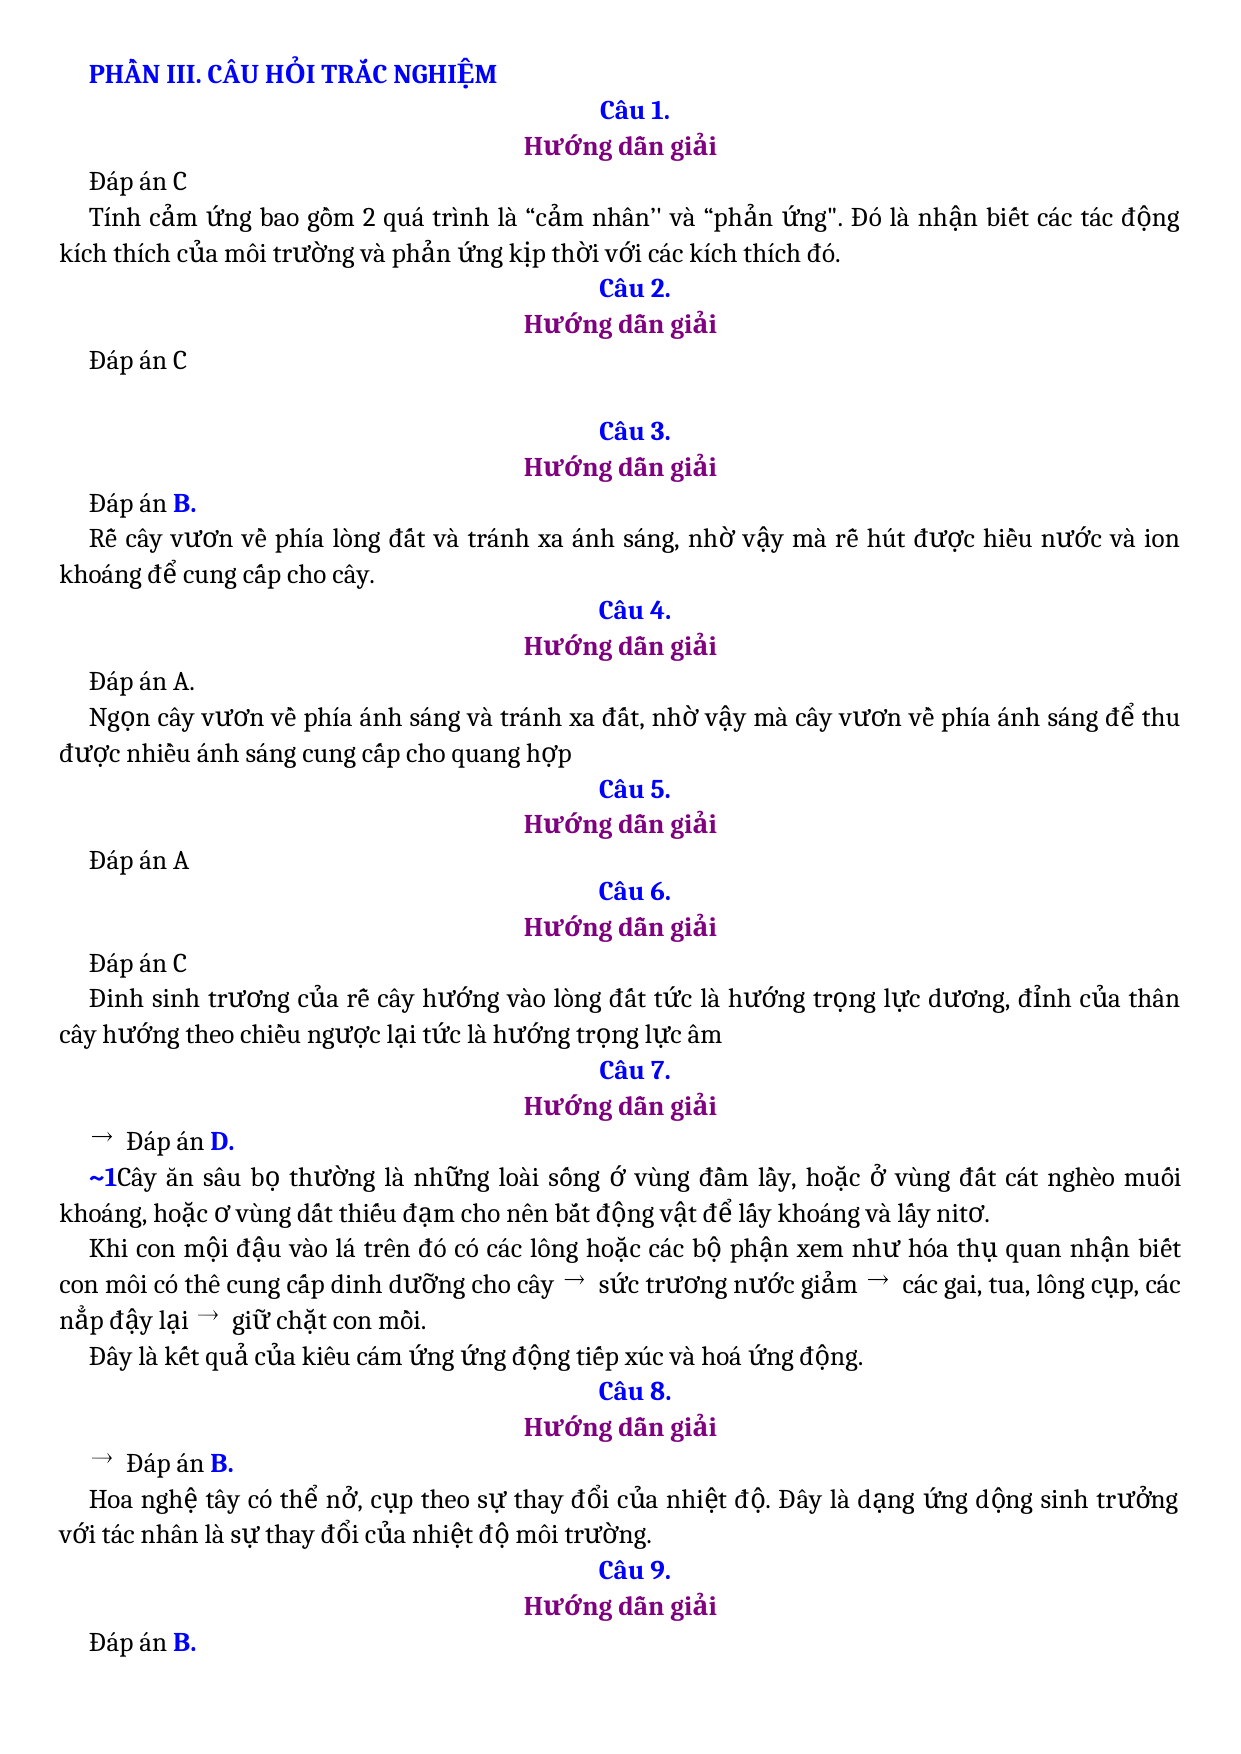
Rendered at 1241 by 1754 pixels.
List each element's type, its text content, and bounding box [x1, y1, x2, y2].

text Đáp án B. [59, 1448, 1181, 1479]
text Câu 2. Hướng dẫn giải [59, 273, 1181, 340]
text Đinh sinh trương của rễ cây hướng vào lòng đất tức là hướng trọng lực dương, đỉnh của thân cây hướng theo chiều ngược lại tức là hướng trọng lực âm [59, 983, 1181, 1050]
text Đáp án A. [59, 666, 1181, 698]
text Câu 1. Hướng dẫn giải [59, 95, 1181, 162]
text Câu 8. Hướng dẫn giải [59, 1376, 1181, 1443]
text Câu 6. Hướng dẫn giải [59, 876, 1181, 943]
text Khi con mội đậu vào lá trên đó có các lông hoặc các bộ phận xem như hóa thụ quan nhận biết con môi có thê cung cấp dinh dưỡng cho cây sức trương nước giảm các gai, tua, lông cụp, các nẳp đậy lại giữ chặt con mồi. [59, 1233, 1181, 1336]
text ~1Cây ăn sâu bọ thường là những loài sống ớ vùng đầm lầy, hoặc ở vùng đất cát nghèo muối khoáng, hoặc ơ vùng dất thiếu đạm cho nên bắt động vật để lấy khoáng và lấy nitơ. [59, 1162, 1181, 1229]
text Hoa nghệ tây có thể nở, cụp theo sự thay đổi của nhiệt độ. Đây là dạng ứng dộng sinh trưởng với tác nhân là sự thay đổi của nhiệt độ môi trường. [59, 1484, 1181, 1551]
text Đáp án C [59, 345, 1181, 376]
text Ngọn cây vươn về phía ánh sáng và tránh xa đất, nhờ vậy mà cây vươn về phía ánh sáng để thu được nhiều ánh sáng cung cấp cho quang hợp [59, 702, 1181, 769]
text Tính cảm ứng bao gồm 2 quá trình là “cảm nhân’' và “phản ứng". Đó là nhận biết các tác động kích thích của môi trường và phản ứng kịp thời với các kích thích đó. [59, 202, 1181, 269]
text Câu 4. Hướng dẫn giải [59, 595, 1181, 662]
text PHẦN III. CÂU HỎI TRẮC NGHIỆM [59, 59, 1181, 90]
text Đáp án B. [59, 1627, 1181, 1658]
text Đây là kết quả của kiêu cám ứng ứng động tiếp xúc và hoá ứng động. [59, 1341, 1181, 1372]
text Câu 9. Hướng dẫn giải [59, 1555, 1181, 1622]
text Câu 5. Hướng dẫn giải [59, 774, 1181, 841]
text Đáp án B. [59, 488, 1181, 519]
text Đáp án D. [59, 1126, 1181, 1157]
text Câu 7. Hướng dẫn giải [59, 1055, 1181, 1122]
text Rễ cây vươn về phía lòng đất và tránh xa ánh sáng, nhờ vậy mà rễ hút được hiều nước và ion khoáng để cung cấp cho cây. [59, 523, 1181, 590]
text Đáp án C [59, 948, 1181, 979]
text Đáp án C [59, 166, 1181, 197]
text Câu 3. Hướng dẫn giải [59, 416, 1181, 483]
text Đáp án A [59, 845, 1181, 876]
